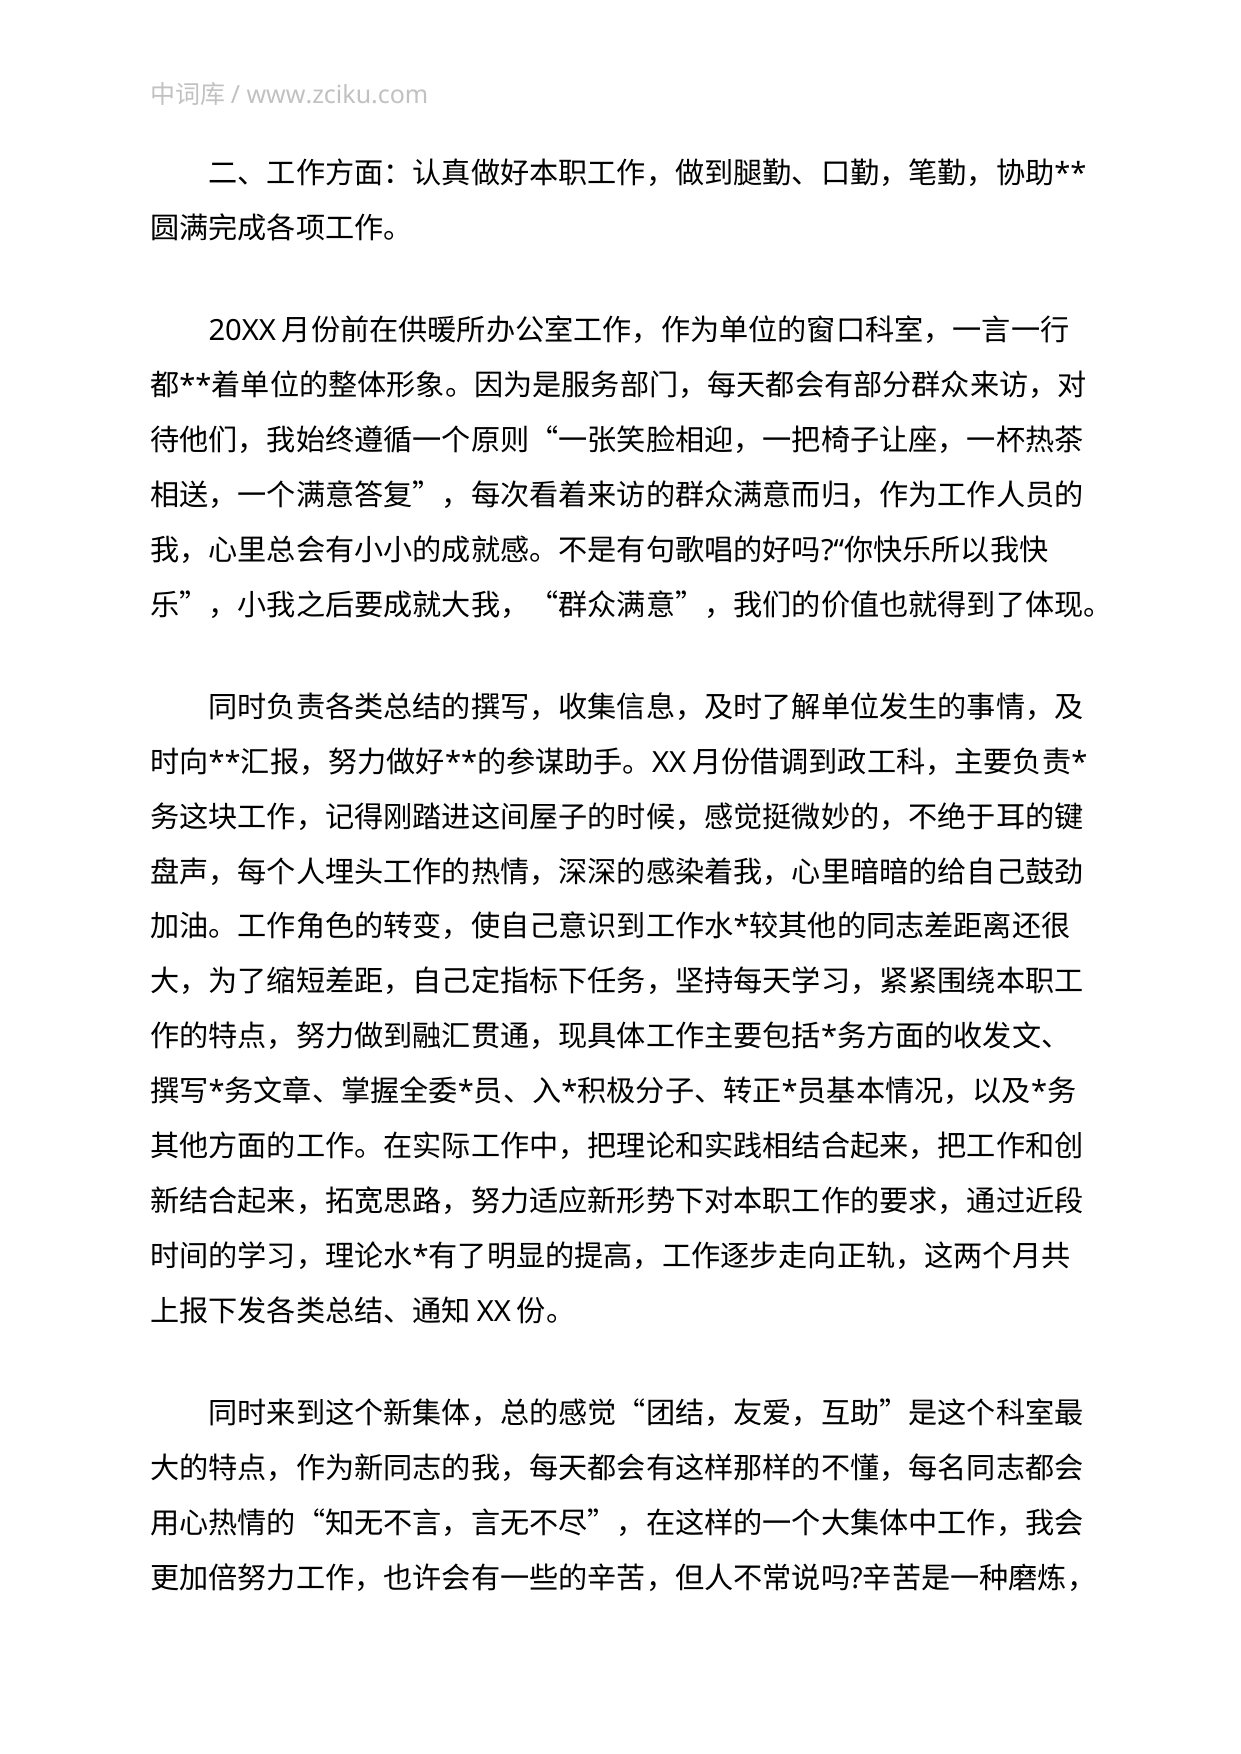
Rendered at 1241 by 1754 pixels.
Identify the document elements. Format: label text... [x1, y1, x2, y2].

text 同时负责各类总结的撰写，收集信息，及时了解单位发生的事情，及时向**汇报，努力做好**的参谋助手。XX月份借调到政工科，主要负责*务这块工作，记得刚踏进这间屋子的时候，感觉挺微妙的，不绝于耳的键盘声，每个人埋头工作的热情，深深的感染着我，心里暗暗的给自己鼓劲加油。工作角色的转变，使自己意识到工作水*较其他的同志差距离还很大，为了缩短差距，自己定指标下任务，坚持每天学习，紧紧围绕本职工作的特点，努力做到融汇贯通，现具体工作主要包括*务方面的收发文、撰写*务文章、掌握全委*员、入*积极分子、转正*员基本情况，以及*务其他方面的工作。在实际工作中，把理论和实践相结合起来，把工作和创新结合起来，拓宽思路，努力适应新形势下对本职工作的要求，通过近段时间的学习，理论水*有了明显的提高，工作逐步走向正轨，这两个月共上报下发各类总结、通知XX份。 [150, 683, 1090, 1330]
text 20XX月份前在供暖所办公室工作，作为单位的窗口科室，一言一行都**着单位的整体形象。因为是服务部门，每天都会有部分群众来访，对待他们，我始终遵循一个原则“一张笑脸相迎，一把椅子让座，一杯热茶相送，一个满意答复”，每次看着来访的群众满意而归，作为工作人员的我，心里总会有小小的成就感。不是有句歌唱的好吗?“你快乐所以我快乐”，小我之后要成就大我，“群众满意”，我们的价值也就得到了体现。 [150, 307, 1090, 624]
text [150, 1390, 1090, 1597]
text 二、工作方面：认真做好本职工作，做到腿勤、口勤，笔勤，协助**圆满完成各项工作。 [150, 150, 1090, 247]
